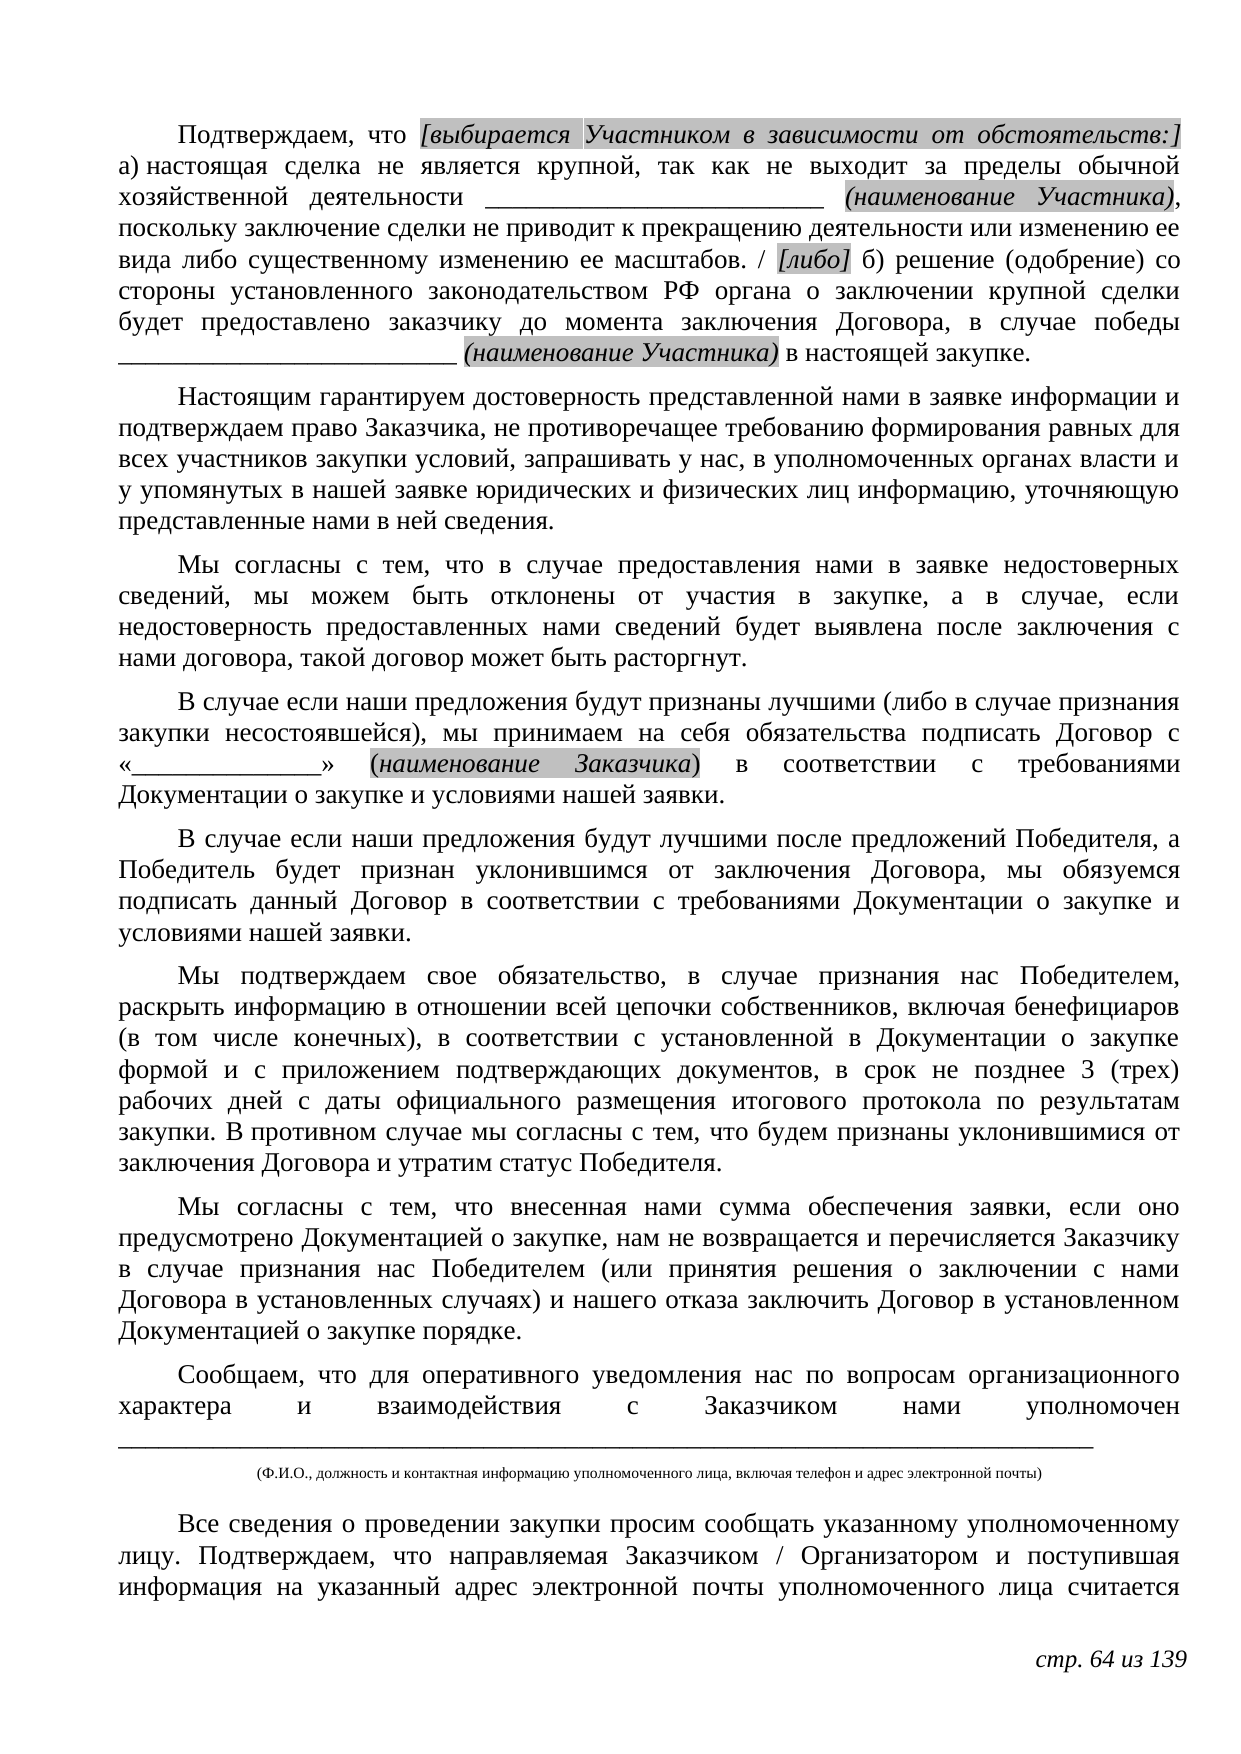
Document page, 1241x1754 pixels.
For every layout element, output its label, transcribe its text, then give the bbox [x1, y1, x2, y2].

text Мы согласны с тем, что внесенная нами сумма обеспечения заявки, если оно предусмотрено Документацией о закупке, нам не возвращается и перечисляется Заказчику в случае признания нас Победителем (или принятия решения о заключении с нами Договора в установленных случаях) и нашего отказа заключить Договор в установленном Документацией о закупке порядке. [118, 1190, 1181, 1346]
text В случае если наши предложения будут лучшими после предложений Победителя, а Победитель будет признан уклонившимся от заключения Договора, мы обязуемся подписать данный Договор в соответствии с требованиями Документации о закупке и условиями нашей заявки. [118, 822, 1181, 947]
text Настоящим гарантируем достоверность представленной нами в заявке информации и подтверждаем право Заказчика, не противоречащее требованию формирования равных для всех участников закупки условий, запрашивать у нас, в уполномоченных органах власти и у упомянутых в нашей заявке юридических и физических лиц информацию, уточняющую представленные нами в ней сведения. [118, 380, 1181, 536]
text (Ф.И.О., должность и контактная информацию уполномоченного лица, включая телефон и адрес электронной почты) [118, 1464, 1181, 1495]
text Сообщаем, что для оперативного уведомления нас по вопросам организационного характера и взаимодействия с Заказчиком нами уполномочен ________________________________________________________________________ [118, 1358, 1181, 1451]
text Подтверждаем, что [выбирается Участником в зависимости от обстоятельств:] а) настоящая сделка не является крупной, так как не выходит за пределы обычной хозяйственной деятельности _________________________ (наименование Участника), поскольку заключение сделки не приводит к прекращению деятельности или изменению ее вида либо существенному изменению ее масштабов. / [либо] б) решение (одобрение) со стороны установленного законодательством РФ органа о заключении крупной сделки будет предоставлено заказчику до момента заключения Договора, в случае победы _________________________ (наименование Участника) в настоящей закупке. [118, 118, 1181, 367]
text В случае если наши предложения будут признаны лучшими (либо в случае признания закупки несостоявшейся), мы принимаем на себя обязательства подписать Договор с «______________» (наименование Заказчика) в соответствии с требованиями Документации о закупке и условиями нашей заявки. [118, 685, 1181, 810]
text Мы подтверждаем свое обязательство, в случае признания нас Победителем, раскрыть информацию в отношении всей цепочки собственников, включая бенефициаров (в том числе конечных), в соответствии с установленной в Документации о закупке формой и с приложением подтверждающих документов, в срок не позднее 3 (трех) рабочих дней с даты официального размещения итогового протокола по результатам закупки. В противном случае мы согласны с тем, что будем признаны уклонившимися от заключения Договора и утратим статус Победителя. [118, 959, 1181, 1177]
text Мы согласны с тем, что в случае предоставления нами в заявке недостоверных сведений, мы можем быть отклонены от участия в закупке, а в случае, если недостоверность предоставленных нами сведений будет выявлена после заключения с нами договора, такой договор может быть расторгнут. [118, 548, 1181, 673]
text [118, 1508, 1181, 1601]
